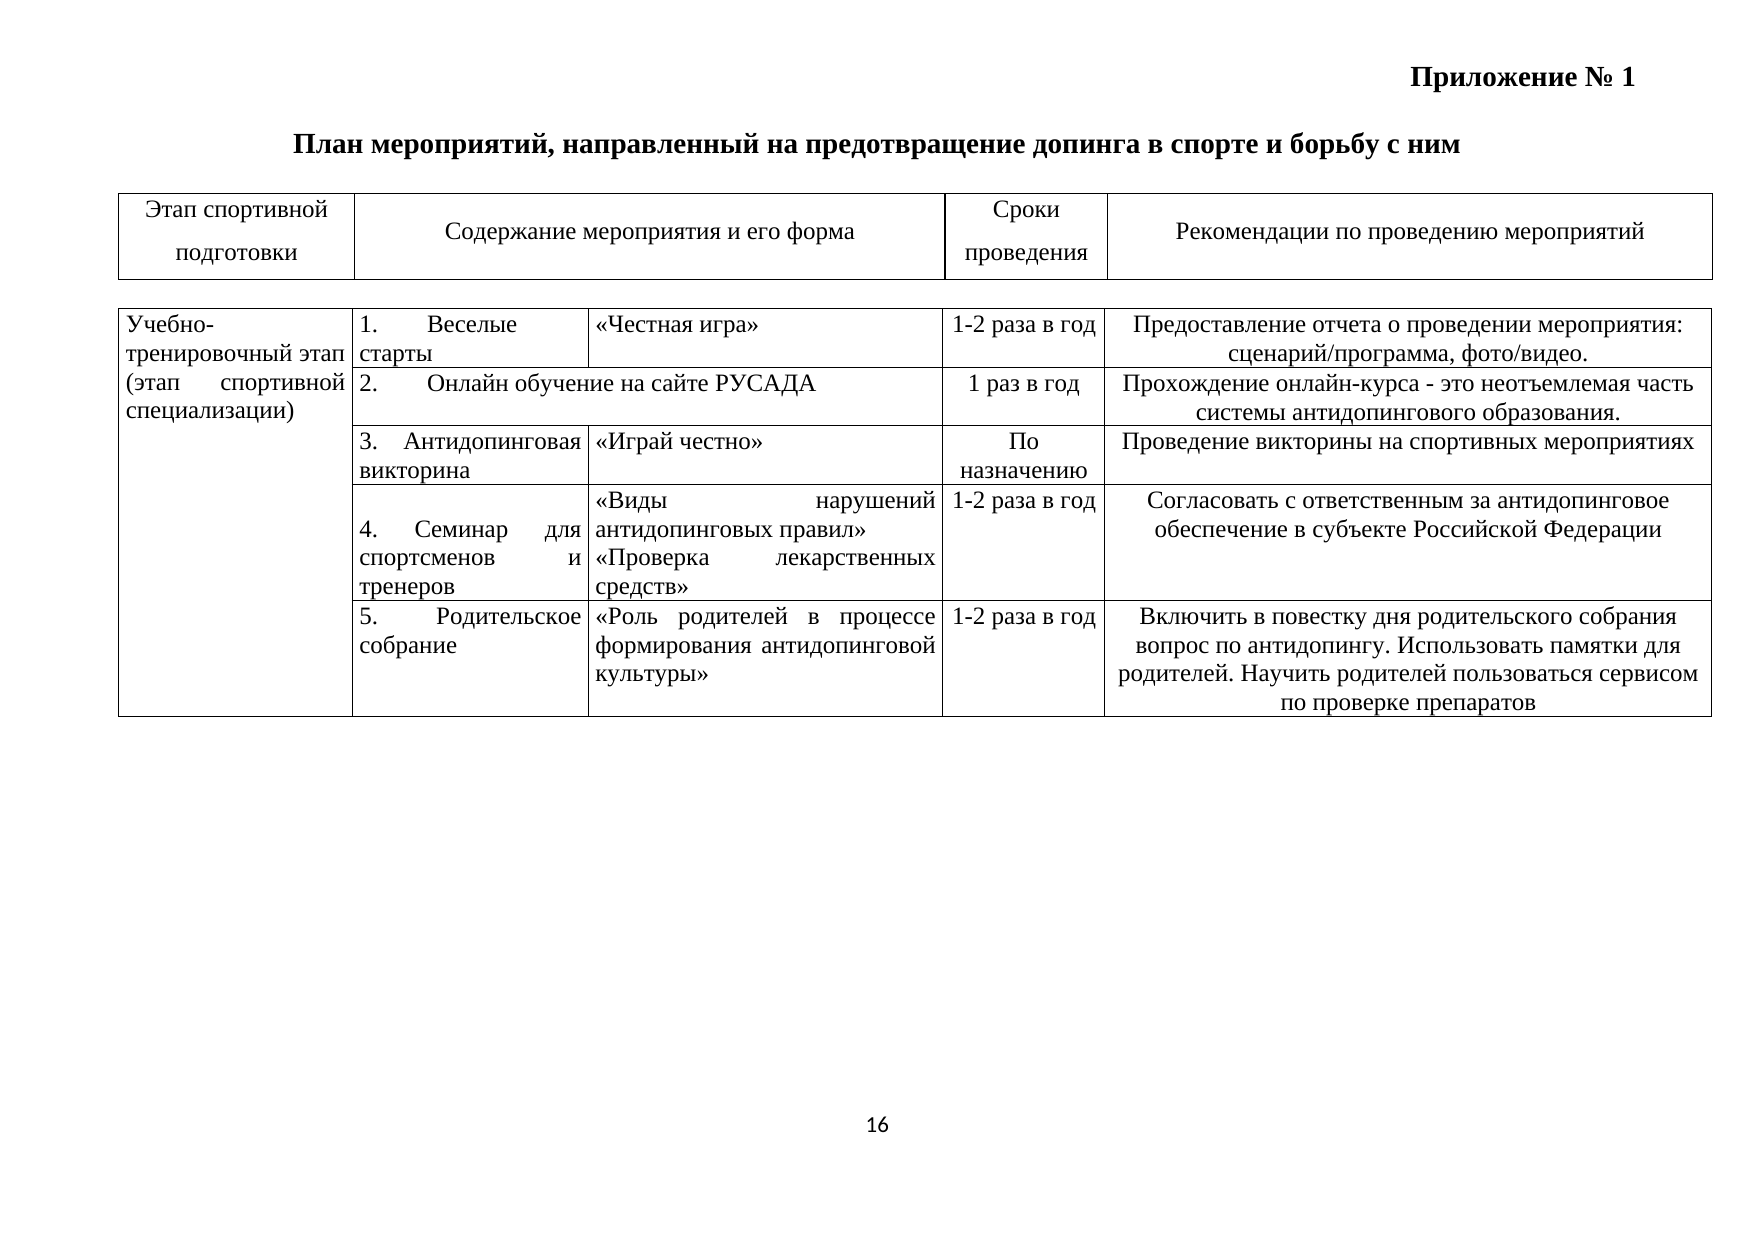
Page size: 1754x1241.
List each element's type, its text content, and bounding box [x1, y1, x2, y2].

table_cell Прохождение онлайн-курса - это неотъемлемая часть системы антидопингового образования. [1105, 368, 1711, 425]
table_cell 1 раз в год [943, 368, 1104, 425]
table_header «Честная игра» [589, 309, 942, 367]
table_header Этап спортивной подготовки [119, 194, 354, 279]
table_cell 5. Родительское собрание [353, 601, 588, 716]
table_header Сроки проведения [946, 194, 1107, 279]
table_cell «Роль родителей в процессе формирования антидопинговой культуры» [589, 601, 942, 716]
table_cell «Виды нарушений антидопинговых правил» «Проверка лекарственных средств» [589, 485, 942, 600]
table_header 1-2 раза в год [943, 309, 1104, 367]
table_cell 1-2 раза в год [943, 485, 1104, 600]
table_header Предоставление отчета о проведении мероприятия: сценарий/программа, фото/видео. [1105, 309, 1711, 367]
table_header Рекомендации по проведению мероприятий [1108, 194, 1712, 279]
table_cell 1-2 раза в год [943, 601, 1104, 716]
table_header Учебно-тренировочный этап (этап спортивной специализации) [119, 309, 352, 716]
table_cell Включить в повестку дня родительского собрания вопрос по антидопингу. Использовать памятки для родителей. Научить родителей пользоваться сервисом по проверке препаратов [1105, 601, 1711, 716]
table_cell По назначению [943, 426, 1104, 484]
table_header Содержание мероприятия и его форма [355, 194, 944, 279]
table_cell 3. Антидопинговая викторина [353, 426, 588, 484]
table_cell «Играй честно» [589, 426, 942, 484]
table_cell 2. Онлайн обучение на сайте РУСАДА [353, 368, 942, 425]
table_cell Согласовать с ответственным за антидопинговое обеспечение в субъекте Российской Федерации [1105, 485, 1711, 600]
text Приложение № 1 [118, 59, 1636, 93]
table_cell 4. Семинар для спортсменов и тренеров [353, 485, 588, 600]
table_cell Проведение викторины на спортивных мероприятиях [1105, 426, 1711, 484]
text План мероприятий, направленный на предотвращение допинга в спорте и борьбу с ним [118, 126, 1636, 159]
table_header 1. Веселые старты [353, 309, 588, 367]
